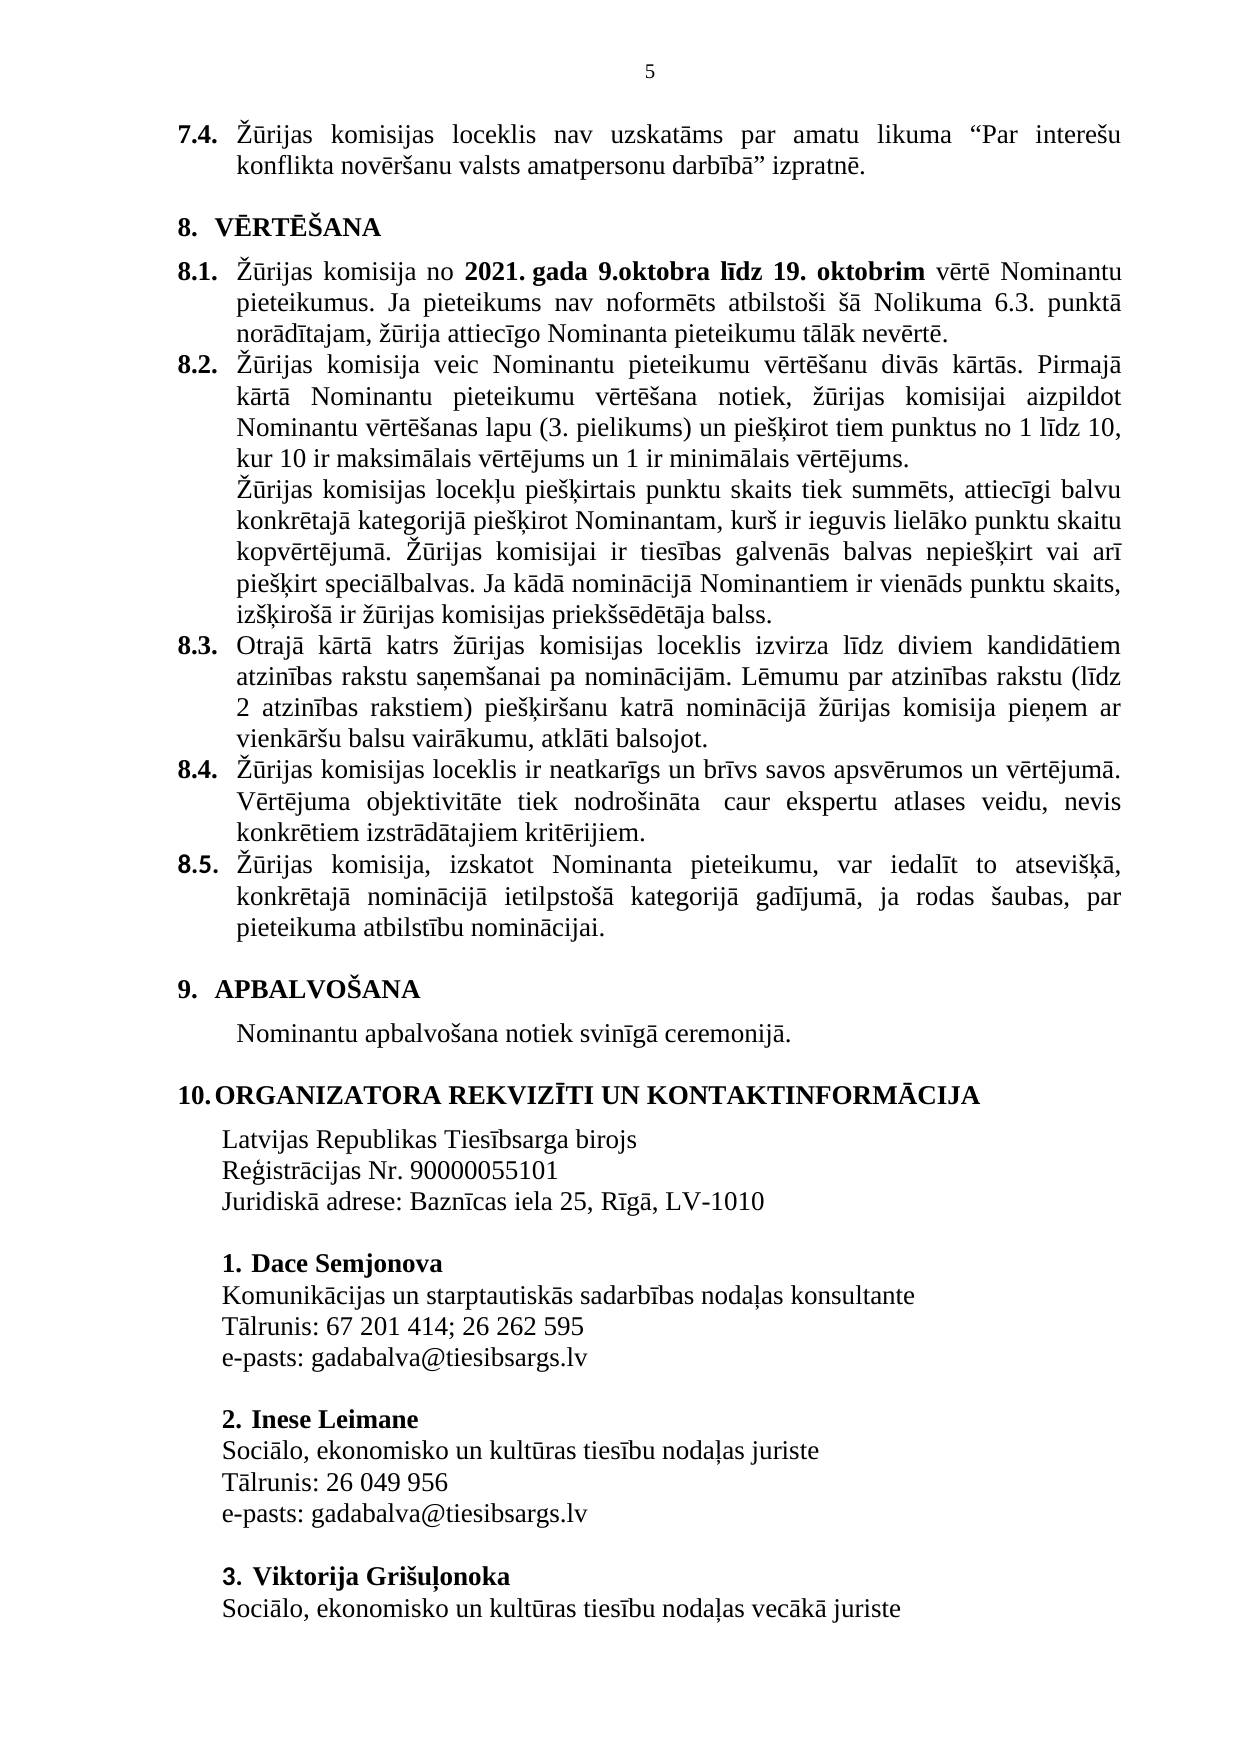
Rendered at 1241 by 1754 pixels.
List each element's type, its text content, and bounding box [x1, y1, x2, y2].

list Žūrijas komisija veic Nominantu pieteikumu vērtēšanu divās kārtās. Pirmajā kārtā Nominantu pieteikumu vērtēšana notiek, žūrijas komisijai aizpildot Nominantu vērtēšanas lapu (3. pielikums) un piešķirot tiem punktus no 1 līdz 10, kur 10 ir maksimālais vērtējums un 1 ir minimālais vērtējums. [177, 349, 1122, 473]
text e-pasts: gadabalva@tiesibsargs.lv [177, 1341, 1122, 1372]
list Žūrijas komisija, izskatot Nominanta pieteikumu, var iedalīt to atsevišķā, konkrētajā nominācijā ietilpstošā kategorijā gadījumā, ja rodas šaubas, par pieteikuma atbilstību nominācijai. [177, 847, 1122, 942]
list APBALVOŠANA [177, 973, 1122, 1004]
text Reģistrācijas Nr. 90000055101 [177, 1154, 1122, 1185]
text Komunikācijas un starptautiskās sadarbības nodaļas konsultante [177, 1279, 1122, 1310]
text Sociālo, ekonomisko un kultūras tiesību nodaļas vecākā juriste [222, 1592, 1122, 1623]
text Tālrunis: 26 049 956 [222, 1466, 1122, 1497]
list Dace Semjonova [222, 1248, 1122, 1279]
list Žūrijas komisija no 2021. gada 9.oktobra līdz 19. oktobrim vērtē Nominantu pieteikumus. Ja pieteikums nav noformēts atbilstoši šā Nolikuma 6.3. punktā norādītajam, žūrija attiecīgo Nominanta pieteikumu tālāk nevērtē. [177, 255, 1122, 349]
list Otrajā kārtā katrs žūrijas komisijas loceklis izvirza līdz diviem kandidātiem atzinības rakstu saņemšanai pa nominācijām. Lēmumu par atzinības rakstu (līdz 2 atzinības rakstiem) piešķiršanu katrā nominācijā žūrijas komisija pieņem ar vienkāršu balsu vairākumu, atklāti balsojot. [177, 629, 1122, 753]
text Latvijas Republikas Tiesībsarga birojs [177, 1123, 1122, 1154]
text Sociālo, ekonomisko un kultūras tiesību nodaļas juriste [222, 1434, 1122, 1466]
list Viktorija Grišuļonoka [222, 1559, 1122, 1592]
text Juridiskā adrese: Baznīcas iela 25, Rīgā, LV-1010 [177, 1185, 1122, 1216]
list Žūrijas komisijas loceklis nav uzskatāms par amatu likuma “Par interešu konflikta novēršanu valsts amatpersonu darbībā” izpratnē. [177, 118, 1122, 180]
list Žūrijas komisijas locekļu piešķirtais punktu skaits tiek summēts, attiecīgi balvu konkrētajā kategorijā piešķirot Nominantam, kurš ir ieguvis lielāko punktu skaitu kopvērtējumā. Žūrijas komisijai ir tiesības galvenās balvas nepiešķirt vai arī piešķirt speciālbalvas. Ja kādā nominācijā Nominantiem ir vienāds punktu skaits, izšķirošā ir žūrijas komisijas priekšsēdētāja balss. [236, 473, 1122, 629]
list Inese Leimane [222, 1403, 1122, 1434]
text e-pasts: gadabalva@tiesibsargs.lv [222, 1497, 1122, 1528]
list ORGANIZATORA REKVIZĪTI UN KONTAKTINFORMĀCIJA [177, 1079, 1122, 1111]
list Žūrijas komisijas loceklis ir neatkarīgs un brīvs savos apsvērumos un vērtējumā. Vērtējuma objektivitāte tiek nodrošināta caur ekspertu atlases veidu, nevis konkrētiem izstrādātajiem kritērijiem. [177, 753, 1122, 847]
text Nominantu apbalvošana notiek svinīgā ceremonijā. [236, 1017, 1122, 1048]
text Tālrunis: 67 201 414; 26 262 595 [177, 1310, 1122, 1341]
list VĒRTĒŠANA [177, 212, 1122, 243]
